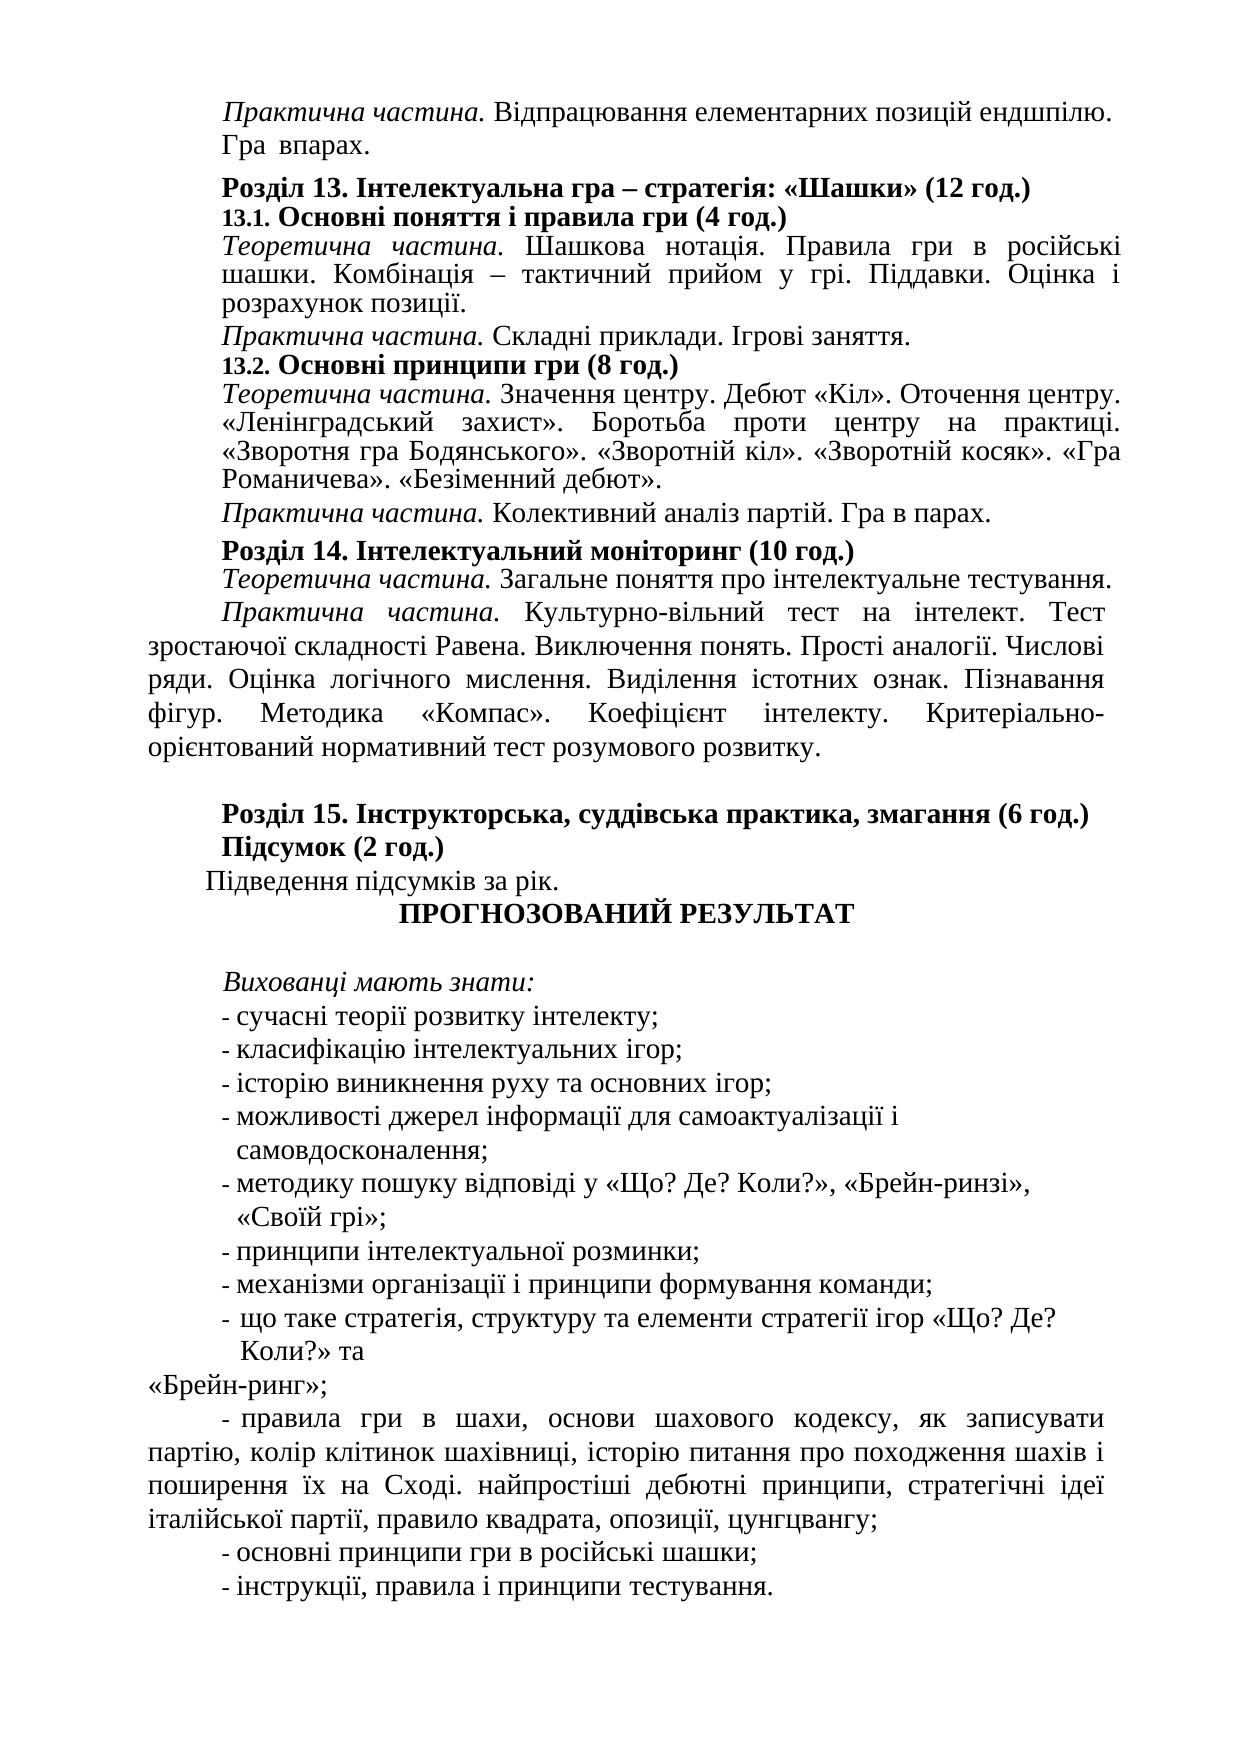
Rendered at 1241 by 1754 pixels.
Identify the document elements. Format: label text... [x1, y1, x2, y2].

text Теоретична частина. Загальне поняття про інтелектуальне тестування. [221, 566, 1122, 594]
text Практична частина. Культурно-вільний тест на інтелект. Тест зростаючої складності Равена. Виключення понять. Прості аналогії. Числові ряди. Оцінка логічного мислення. Виділення істотних ознак. Пізнавання фігур. Методика «Компас». Коефіцієнт інтелекту. Критеріально-орієнтований нормативний тест розумового розвитку. [148, 594, 1106, 762]
list історію виникнення руху та основних ігор; [221, 1065, 1122, 1098]
text Розділ 14. Інтелектуальний моніторинг (10 год.) [221, 538, 1122, 566]
list інструкції, правила і принципи тестування. [221, 1568, 1122, 1602]
list основні принципи гри в російські шашки; [221, 1534, 1122, 1568]
text Теоретична частина. Значення центру. Дебют «Кіл». Оточення центру. «Ленінградський захист». Боротьба проти центру на практиці. «Зворотня гра Бодянського». «Зворотній кіл». «Зворотній косяк». «Гра Романичева». «Безіменний дебют». [221, 381, 1122, 495]
list класифікацію інтелектуальних ігор; [221, 1031, 1122, 1065]
text Теоретична частина. Шашкова нотація. Правила гри в російські шашки. Комбінація – тактичний прийом у грі. Піддавки. Оцінка і розрахунок позиції. [221, 232, 1122, 318]
list сучасні теорії розвитку інтелекту; [221, 998, 1122, 1031]
text Практична частина. Колективний аналіз партій. Гра в парах. [221, 495, 1122, 528]
list принципи інтелектуальної розминки; [221, 1233, 1122, 1266]
text Практична частина. Складні приклади. Ігрові заняття. [221, 318, 1122, 351]
text Розділ 15. Інструкторська, суддівська практика, змагання (6 год.) Підсумок (2 год.) [221, 796, 1118, 863]
text Розділ 13. Інтелектуальна гра – стратегія: «Шашки» (12 год.) [221, 170, 1122, 204]
text Практична частина. Відпрацювання елементарних позицій ендшпілю. Гра впарах. [221, 94, 1122, 161]
text «Брейн-ринг»; [148, 1367, 1122, 1400]
list що таке стратегія, структуру та елементи стратегії ігор «Що? Де? Коли?» та [221, 1300, 1122, 1367]
list методику пошуку відповіді у «Що? Де? Коли?», «Брейн-ринзі», «Своїй грі»; [221, 1166, 1122, 1233]
list Основні принципи гри (8 год.) [221, 352, 1122, 381]
text ПРОГНОЗОВАНИЙ РЕЗУЛЬТАТ [172, 896, 1081, 930]
text Вихованці мають знати: [223, 964, 1122, 998]
list механізми організації і принципи формування команди; [221, 1266, 1122, 1300]
text Підведення підсумків за рік. [131, 863, 1122, 896]
list правила гри в шахи, основи шахового кодексу, як записувати партію, колір клітинок шахівниці, історію питання про походження шахів і поширення їх на Сході. найпростіші дебютні принципи, стратегічні ідеї італійської партії, правило квадрата, опозиції, цунгцвангу; [148, 1400, 1105, 1534]
list Основні поняття і правила гри (4 год.) [221, 204, 1122, 232]
list можливості джерел інформації для самоактуалізації і самовдосконалення; [221, 1098, 1122, 1166]
